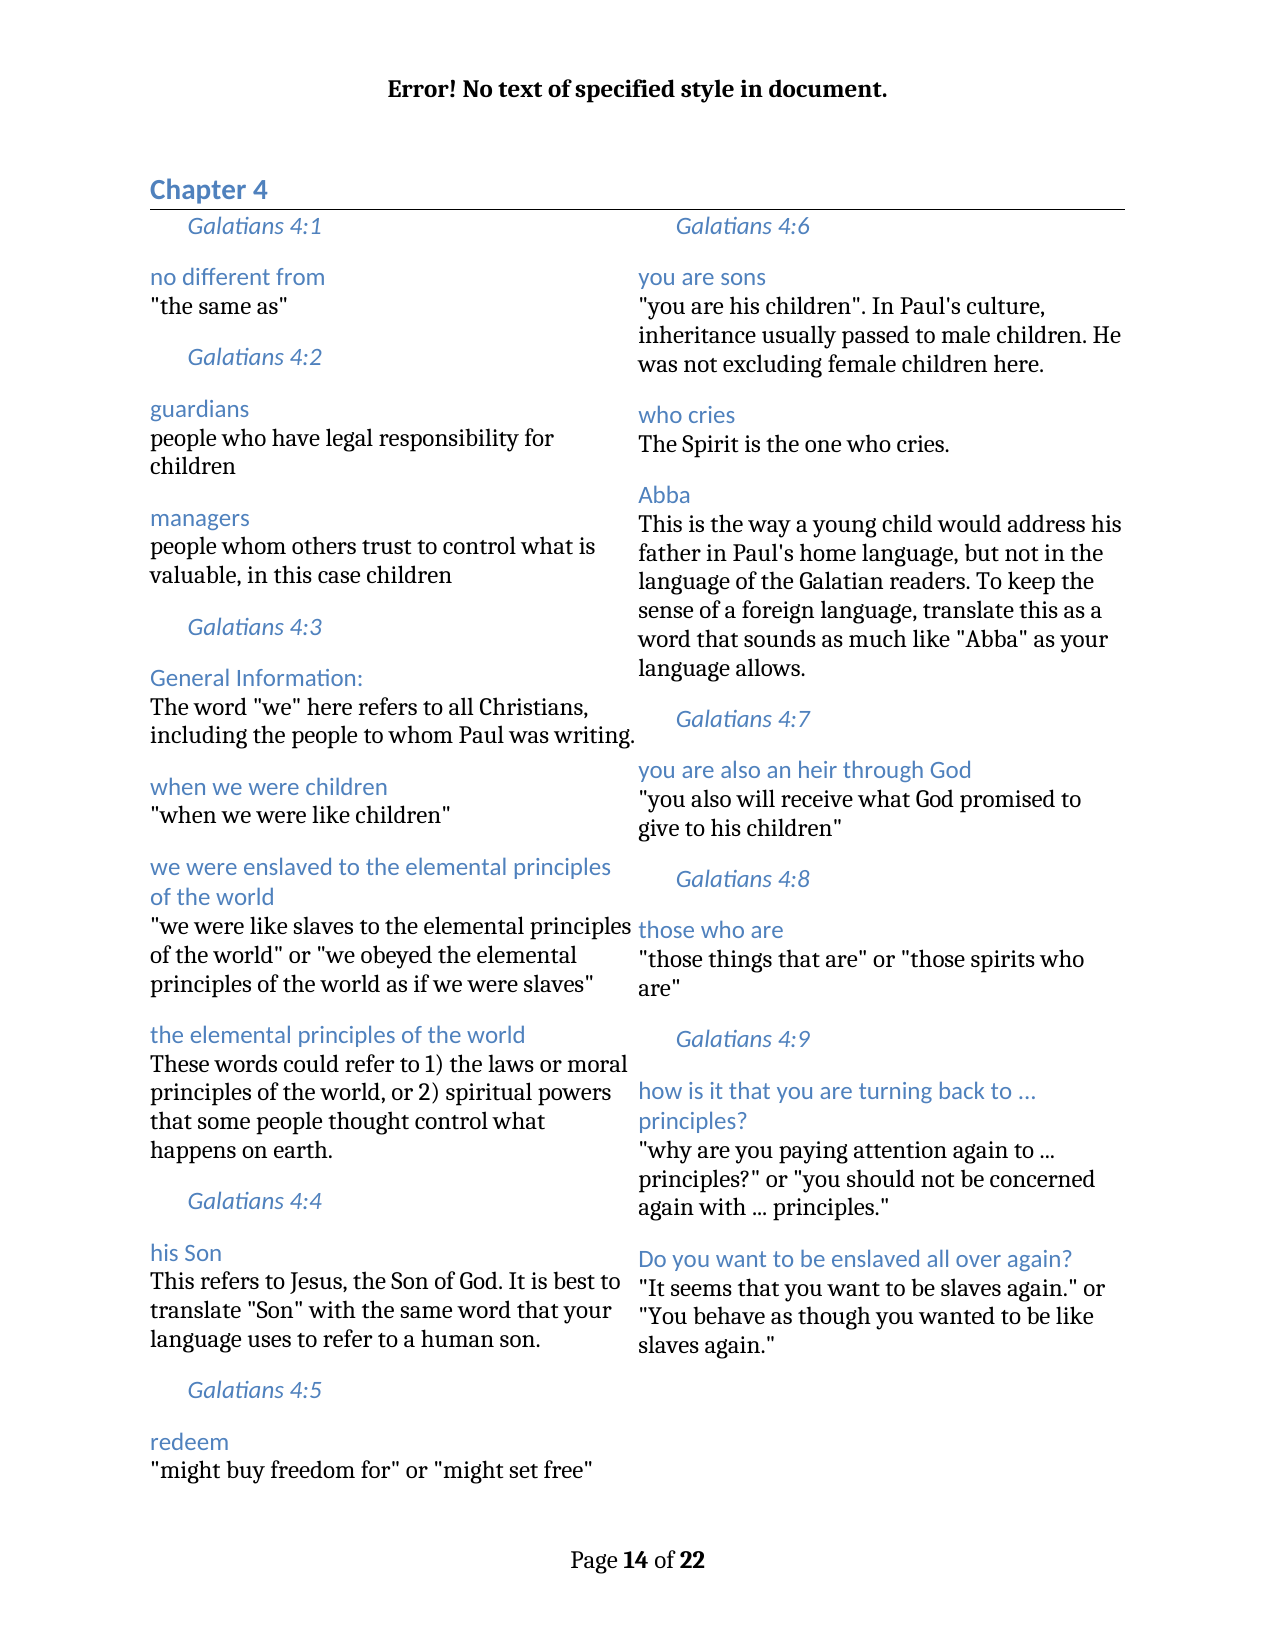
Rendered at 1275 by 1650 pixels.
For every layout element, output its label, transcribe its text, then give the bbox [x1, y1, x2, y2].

text "why are you paying attention again to ... principles?" or "you should not be concerned again with ... principles." [638, 1136, 1125, 1222]
subtitle who cries [638, 399, 1125, 429]
subtitle Abba [638, 479, 1125, 510]
subtitle Galatians 4:9 [638, 1023, 1125, 1054]
subtitle Galatians 4:3 [150, 611, 637, 641]
subtitle you are also an heir through God [638, 754, 1125, 785]
text The word "we" here refers to all Christians, including the people to whom Paul was writing. [150, 692, 637, 750]
text These words could refer to 1) the laws or moral principles of the world, or 2) spiritual powers that some people thought control what happens on earth. [150, 1049, 637, 1164]
text "might buy freedom for" or "might set free" [150, 1456, 637, 1485]
subtitle Galatians 4:1 [150, 210, 637, 241]
subtitle how is it that you are turning back to ... principles? [638, 1075, 1125, 1136]
subtitle Galatians 4:6 [638, 210, 1125, 241]
text The Spirit is the one who cries. [638, 429, 1125, 458]
subtitle when we were children [150, 771, 637, 801]
subtitle Galatians 4:2 [150, 342, 637, 372]
text This refers to Jesus, the Son of God. It is best to translate "Son" with the same word that your language uses to refer to a human son. [150, 1267, 637, 1353]
subtitle the elemental principles of the world [150, 1019, 637, 1049]
text people whom others trust to control what is valuable, in this case children [150, 532, 637, 590]
subtitle Galatians 4:5 [150, 1374, 637, 1405]
text "when we were like children" [150, 801, 637, 830]
text "you are his children". In Paul's culture, inheritance usually passed to male children. He was not excluding female children here. [638, 292, 1125, 378]
text "you also will receive what God promised to give to his children" [638, 785, 1125, 842]
subtitle Do you want to be enslaved all over again? [638, 1243, 1125, 1273]
subtitle his Son [150, 1237, 637, 1267]
text "those things that are" or "those spirits who are" [638, 945, 1125, 1003]
subtitle guardians [150, 393, 637, 423]
text "It seems that you want to be slaves again." or "You behave as though you wanted to be like slaves again." [638, 1273, 1125, 1360]
subtitle redeem [150, 1426, 637, 1456]
subtitle no different from [150, 261, 637, 292]
text This is the way a young child would address his father in Paul's home language, but not in the language of the Galatian readers. To keep the sense of a foreign language, translate this as a word that sounds as much like "Abba" as your language allows. [638, 510, 1125, 682]
text "the same as" [150, 292, 637, 321]
text "we were like slaves to the elemental principles of the world" or "we obeyed the elemental principles of the world as if we were slaves" [150, 912, 637, 998]
subtitle Galatians 4:4 [150, 1185, 637, 1216]
subtitle those who are [638, 914, 1125, 945]
subtitle managers [150, 502, 637, 532]
subtitle General Information: [150, 662, 637, 692]
subtitle Chapter 4 [150, 171, 1125, 209]
subtitle Galatians 4:7 [638, 703, 1125, 733]
text people who have legal responsibility for children [150, 423, 637, 481]
subtitle you are sons [638, 261, 1125, 292]
subtitle we were enslaved to the elemental principles of the world [150, 851, 637, 912]
subtitle Galatians 4:8 [638, 863, 1125, 894]
